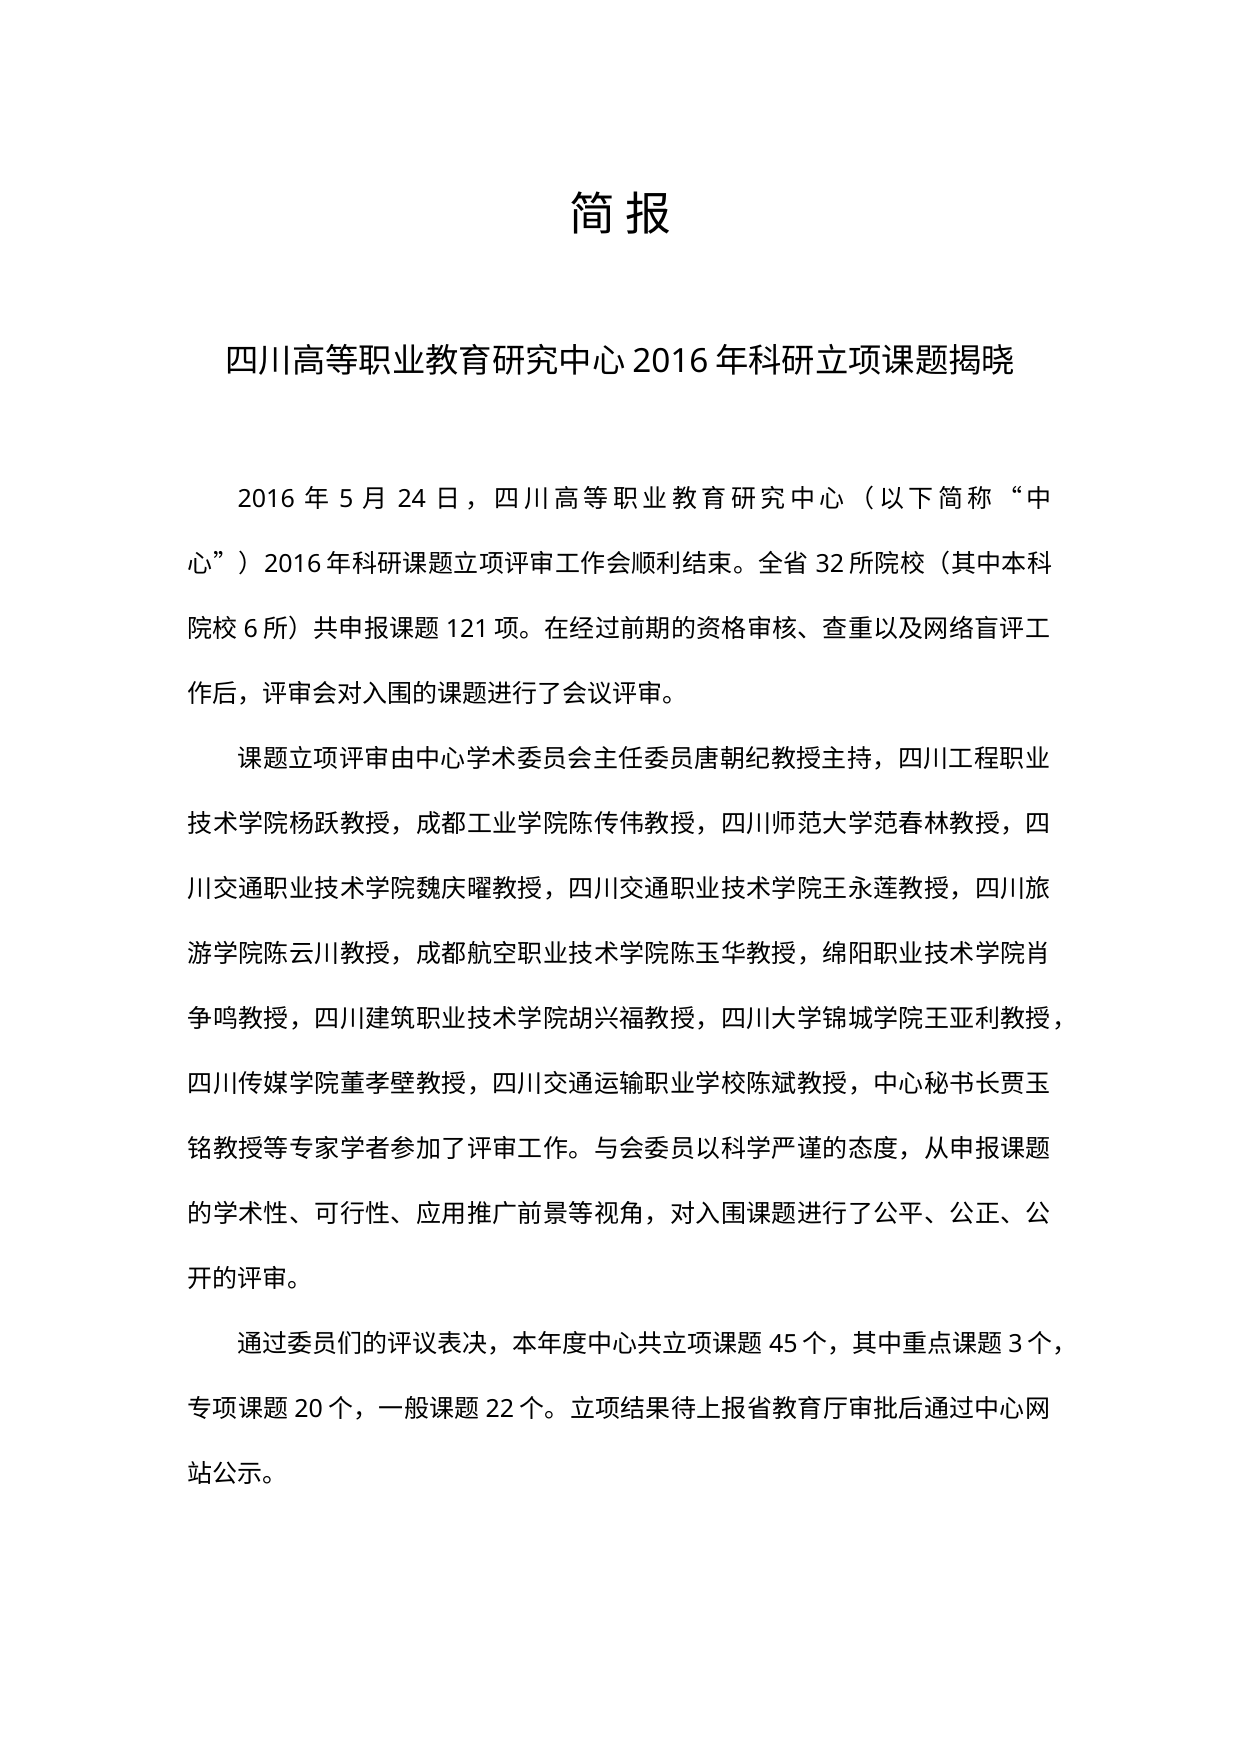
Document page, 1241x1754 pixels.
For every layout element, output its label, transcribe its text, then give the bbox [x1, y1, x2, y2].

text 简 报 [187, 162, 1053, 259]
text 2016年5月24日，四川高等职业教育研究中心（以下简称“中心”）2016年科研课题立项评审工作会顺利结束。全省32所院校（其中本科院校6所）共申报课题121项。在经过前期的资格审核、查重以及网络盲评工作后，评审会对入围的课题进行了会议评审。 [187, 464, 1053, 724]
text 通过委员们的评议表决，本年度中心共立项课题45个，其中重点课题3个，专项课题20个，一般课题22个。立项结果待上报省教育厅审批后通过中心网站公示。 [187, 1309, 1053, 1504]
text 四川高等职业教育研究中心2016年科研立项课题揭晓 [187, 326, 1053, 391]
text 课题立项评审由中心学术委员会主任委员唐朝纪教授主持，四川工程职业技术学院杨跃教授，成都工业学院陈传伟教授，四川师范大学范春林教授，四川交通职业技术学院魏庆曜教授，四川交通职业技术学院王永莲教授，四川旅游学院陈云川教授，成都航空职业技术学院陈玉华教授，绵阳职业技术学院肖争鸣教授，四川建筑职业技术学院胡兴福教授，四川大学锦城学院王亚利教授，四川传媒学院董孝壁教授，四川交通运输职业学校陈斌教授，中心秘书长贾玉铭教授等专家学者参加了评审工作。与会委员以科学严谨的态度，从申报课题的学术性、可行性、应用推广前景等视角，对入围课题进行了公平、公正、公开的评审。 [187, 724, 1053, 1309]
